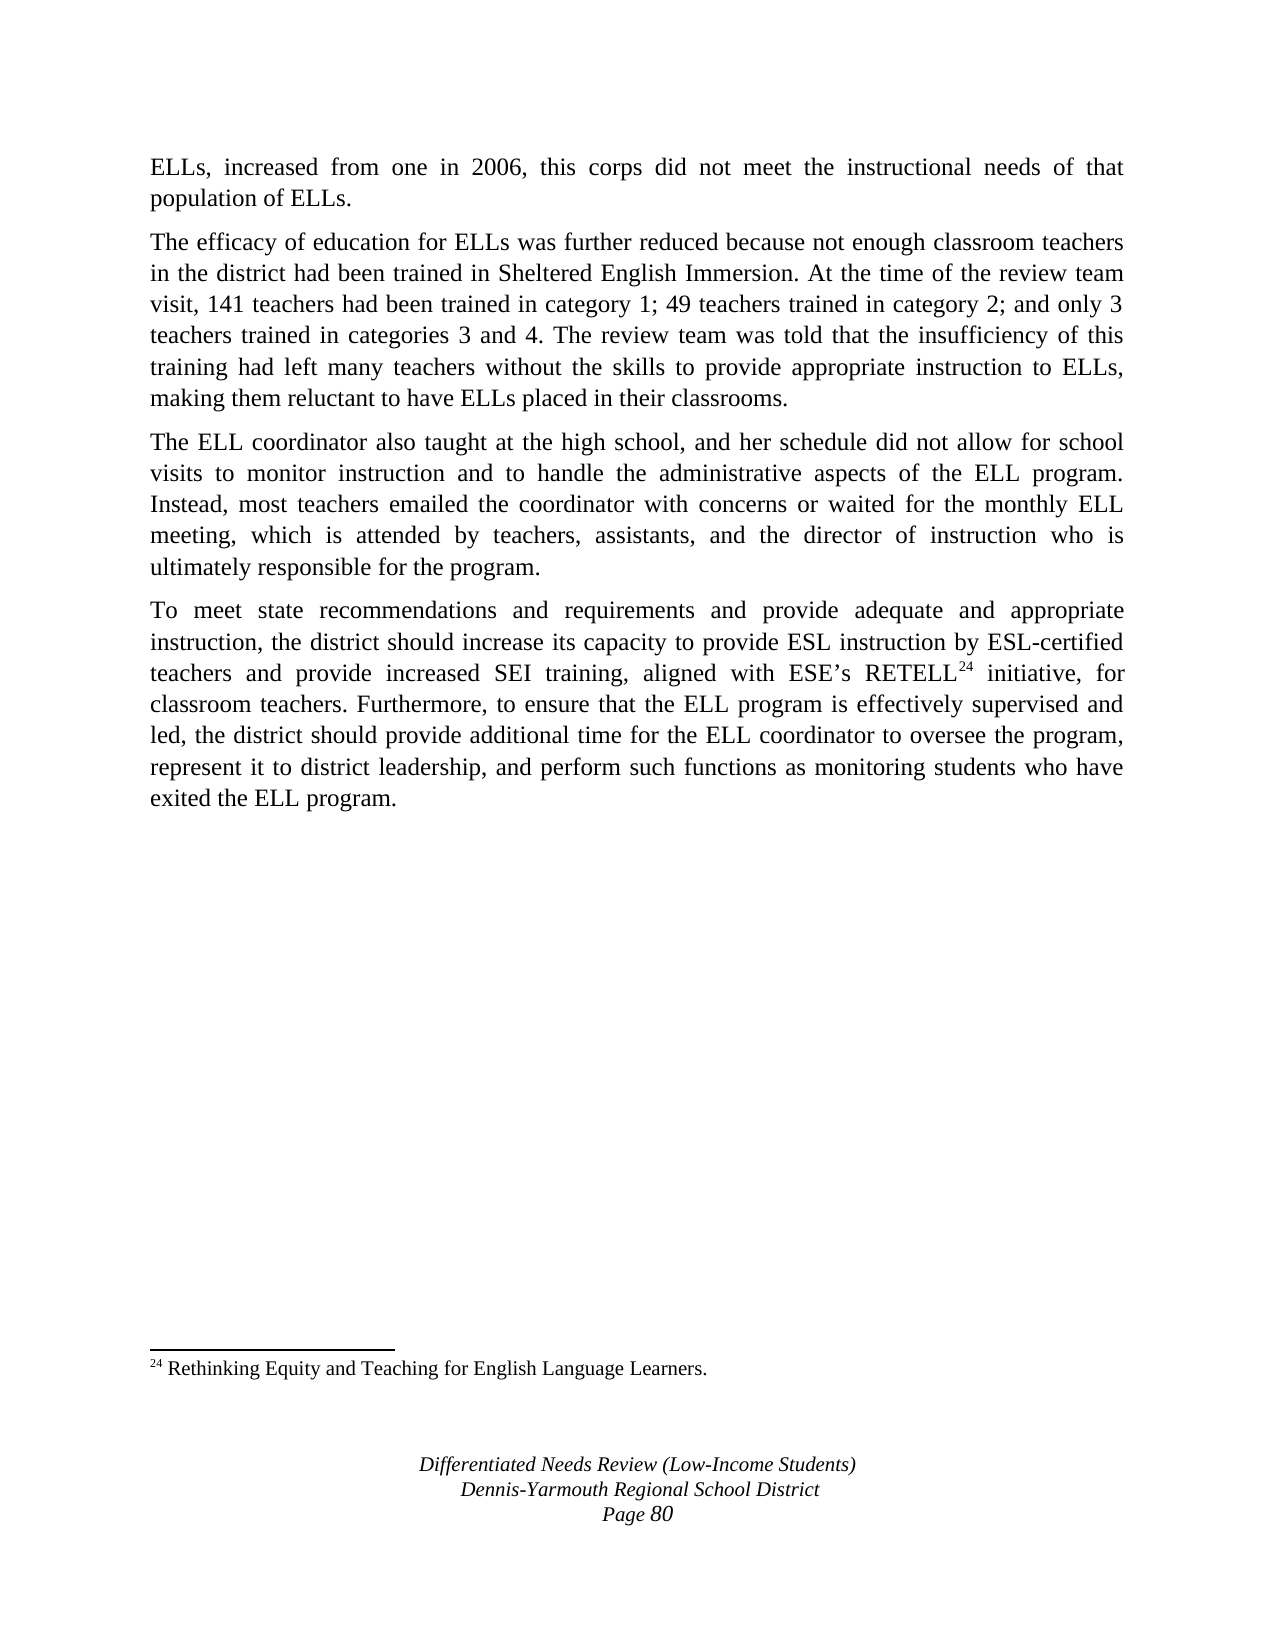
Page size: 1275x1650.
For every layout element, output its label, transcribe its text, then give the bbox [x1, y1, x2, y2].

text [150, 150, 1125, 212]
text To meet state recommendations and requirements and provide adequate and appropriate instruction, the district should increase its capacity to provide ESL instruction by ESL-certified teachers and provide increased SEI training, aligned with ESE’s RETELL initiative, for classroom teachers. Furthermore, to ensure that the ELL program is effectively supervised and led, the district should provide additional time for the ELL coordinator to oversee the program, represent it to district leadership, and perform such functions as monitoring students who have exited the ELL program. [150, 594, 1125, 812]
text The efficacy of education for ELLs was further reduced because not enough classroom teachers in the district had been trained in Sheltered English Immersion. At the time of the review team visit, 141 teachers had been trained in category 1; 49 teachers trained in category 2; and only 3 teachers trained in categories 3 and 4. The review team was told that the insufficiency of this training had left many teachers without the skills to provide appropriate instruction to ELLs, making them reluctant to have ELLs placed in their classrooms. [150, 225, 1125, 412]
text The ELL coordinator also taught at the high school, and her schedule did not allow for school visits to monitor instruction and to handle the administrative aspects of the ELL program. Instead, most teachers emailed the coordinator with concerns or waited for the monthly ELL meeting, which is attended by teachers, assistants, and the director of instruction who is ultimately responsible for the program. [150, 425, 1125, 581]
